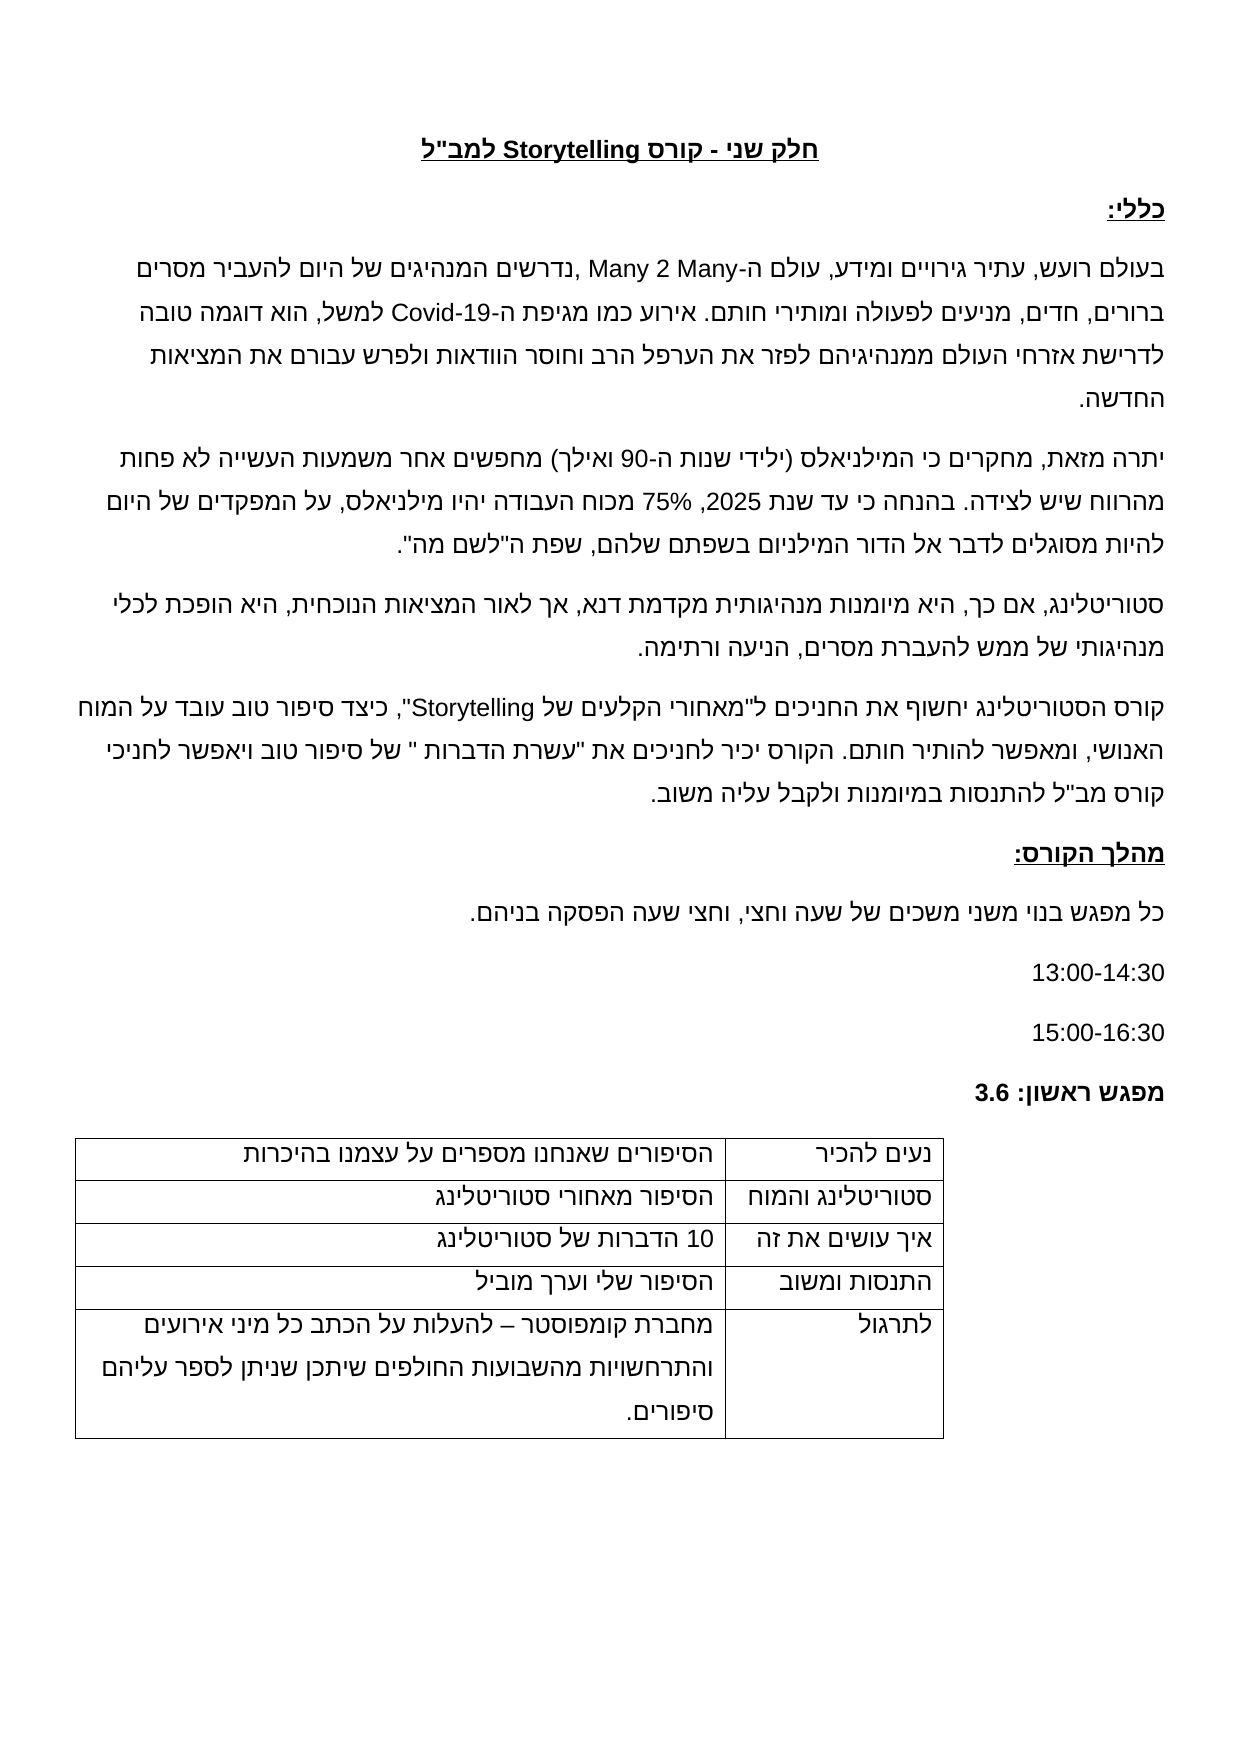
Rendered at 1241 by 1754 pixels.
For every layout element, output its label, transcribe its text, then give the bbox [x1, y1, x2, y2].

table_cell לתרגול [726, 1310, 943, 1438]
table_cell 10 הדברות של סטוריטלינג [76, 1224, 725, 1266]
text יתרה מזאת, מחקרים כי המילניאלס (ילידי שנות ה-90 ואילך) מחפשים אחר משמעות העשייה לא פחות מהרווח שיש לצידה. בהנחה כי עד שנת 2025, 75% מכוח העבודה יהיו מילניאלס, על המפקדים של היום להיות מסוגלים לדבר אל הדור המילניום בשפתם שלהם, שפת ה"לשם מה". [75, 443, 1165, 558]
text מפגש ראשון: 3.6 [75, 1078, 1165, 1106]
table_header הסיפורים שאנחנו מספרים על עצמנו בהיכרות [76, 1139, 725, 1180]
table_cell הסיפור מאחורי סטוריטלינג [76, 1181, 725, 1223]
text כל מפגש בנוי משני משכים של שעה וחצי, וחצי שעה הפסקה בניהם. [75, 898, 1165, 927]
table_header נעים להכיר [726, 1139, 943, 1180]
text חלק שני - קורס Storytelling למב"ל [75, 135, 1165, 163]
text 13:00-14:30 [75, 958, 1165, 987]
text 15:00-16:30 [75, 1018, 1165, 1047]
text מהלך הקורס: [75, 838, 1165, 867]
table_cell הסיפור שלי וערך מוביל [76, 1267, 725, 1309]
text קורס הסטוריטלינג יחשוף את החניכים ל"מאחורי הקלעים של Storytelling", כיצד סיפור טוב עובד על המוח האנושי, ומאפשר להותיר חותם. הקורס יכיר לחניכים את "עשרת הדברות " של סיפור טוב ויאפשר לחניכי קורס מב"ל להתנסות במיומנות ולקבל עליה משוב. [75, 692, 1165, 807]
table_cell התנסות ומשוב [726, 1267, 943, 1309]
text סטוריטלינג, אם כך, היא מיומנות מנהיגותית מקדמת דנא, אך לאור המציאות הנוכחית, היא הופכת לכלי מנהיגותי של ממש להעברת מסרים, הניעה ורתימה. [75, 589, 1165, 661]
text בעולם רועש, עתיר גירויים ומידע, עולם ה-Many 2 Many ,נדרשים המנהיגים של היום להעביר מסרים ברורים, חדים, מניעים לפעולה ומותירי חותם. אירוע כמו מגיפת ה-Covid-19 למשל, הוא דוגמה טובה לדרישת אזרחי העולם ממנהיגיהם לפזר את הערפל הרב וחוסר הוודאות ולפרש עבורם את המציאות החדשה. [75, 254, 1165, 412]
text כללי: [75, 194, 1165, 223]
table_cell איך עושים את זה [726, 1224, 943, 1266]
table_cell מחברת קומפוסטר – להעלות על הכתב כל מיני אירועים והתרחשויות מהשבועות החולפים שיתכן שניתן לספר עליהם סיפורים. [76, 1310, 725, 1438]
table_cell סטוריטלינג והמוח [726, 1181, 943, 1223]
